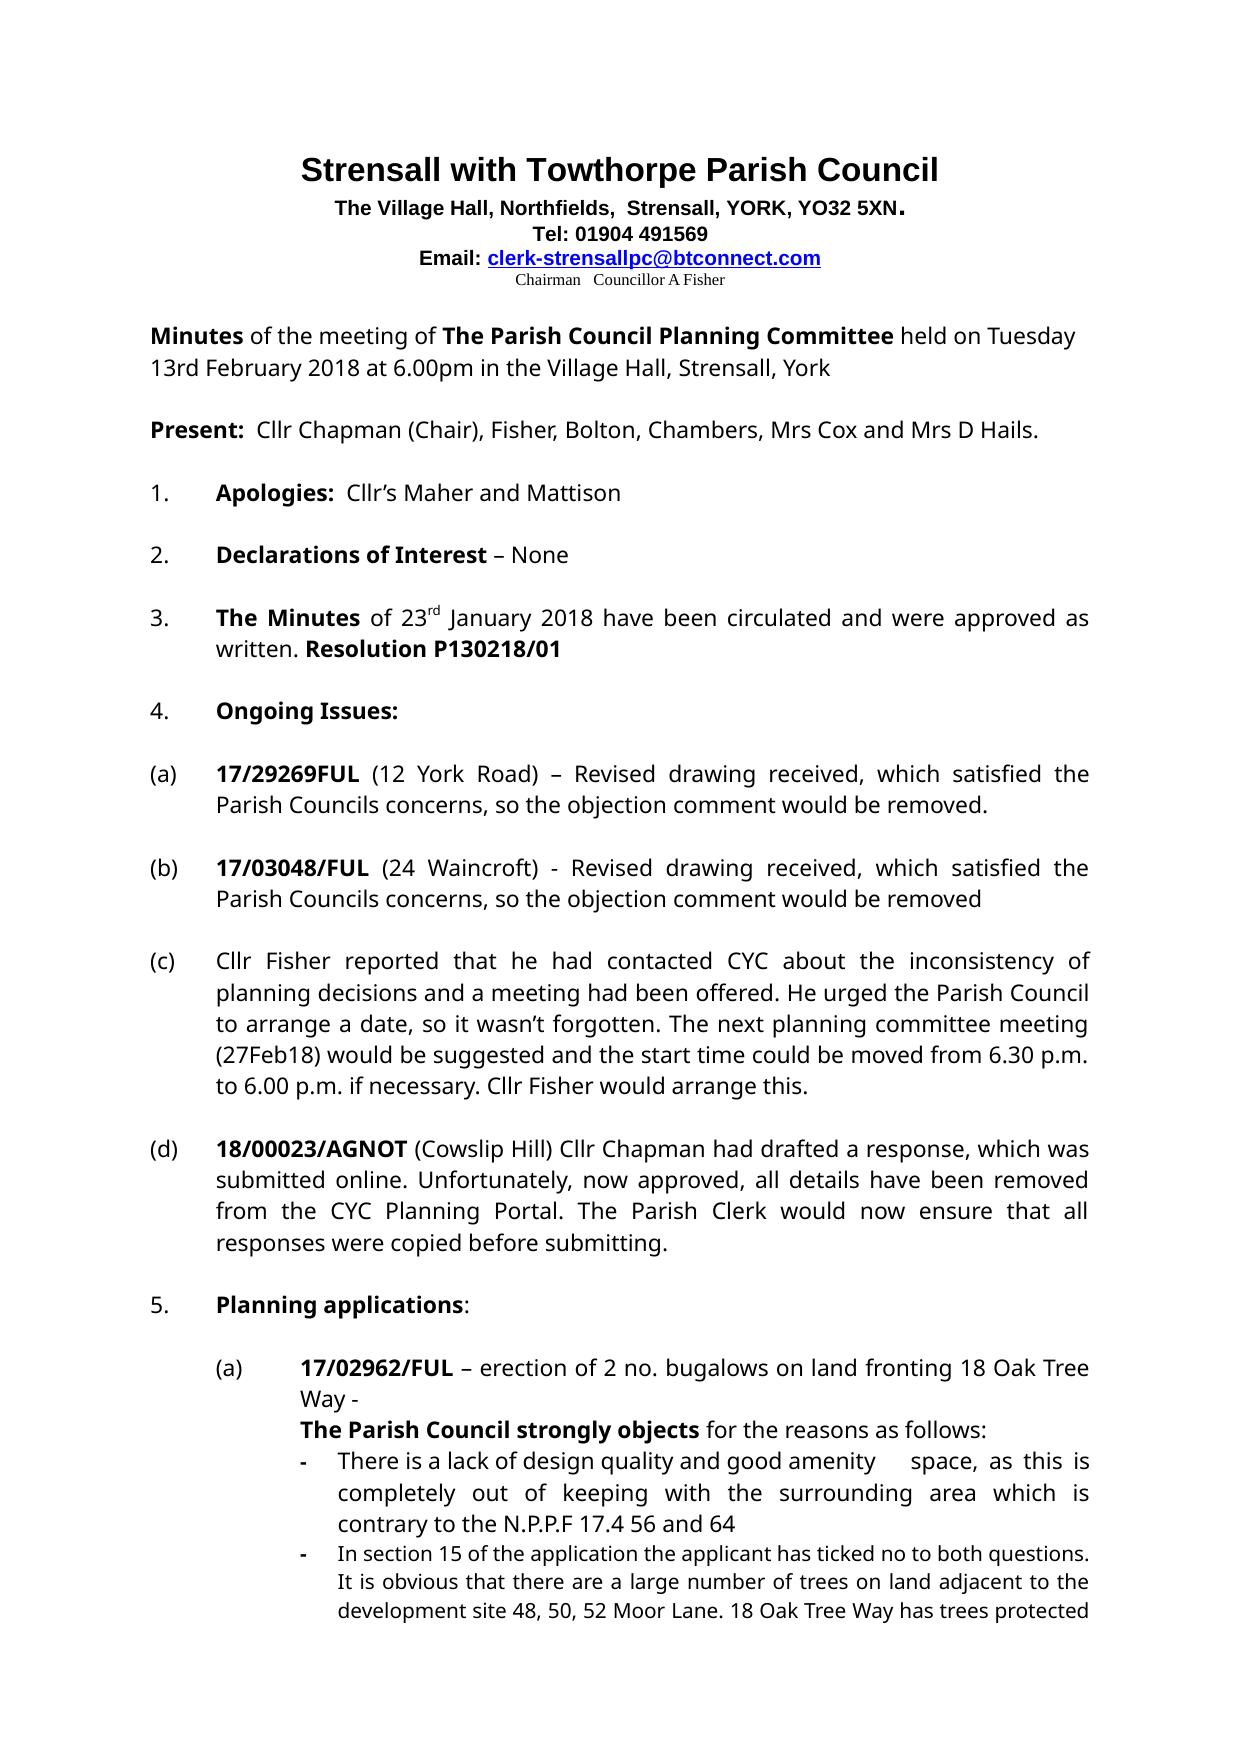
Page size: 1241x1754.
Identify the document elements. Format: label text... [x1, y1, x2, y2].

text The Village Hall, Northfields, Strensall, YORK, YO32 5XN. [150, 188, 1090, 222]
text 5. Planning applications: [150, 1289, 1090, 1320]
text (a) 17/29269FUL (12 York Road) – Revised drawing received, which satisfied the Parish Councils concerns, so the objection comment would be removed. [150, 758, 1090, 820]
text 1. Apologies: Cllr’s Maher and Mattison [150, 477, 1090, 508]
text (d) 18/00023/AGNOT (Cowslip Hill) Cllr Chapman had drafted a response, which was submitted online. Unfortunately, now approved, all details have been removed from the CYC Planning Portal. The Parish Clerk would now ensure that all responses were copied before submitting. [150, 1133, 1090, 1258]
text (c) Cllr Fisher reported that he had contacted CYC about the inconsistency of planning decisions and a meeting had been offered. He urged the Parish Council to arrange a date, so it wasn’t forgotten. The next planning committee meeting (27Feb18) would be suggested and the start time could be moved from 6.30 p.m. to 6.00 p.m. if necessary. Cllr Fisher would arrange this. [150, 945, 1090, 1102]
text The Parish Council strongly objects for the reasons as follows: [216, 1414, 1090, 1445]
text Chairman Councillor A Fisher [150, 270, 1090, 289]
text (a) 17/02962/FUL – erection of 2 no. bugalows on land fronting 18 Oak Tree Way - [216, 1352, 1090, 1414]
text 3. The Minutes of 23rd January 2018 have been circulated and were approved as written. Resolution P130218/01 [150, 602, 1090, 664]
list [300, 1539, 1090, 1624]
text Email: clerk-strensallpc@btconnect.com [150, 246, 1090, 270]
text Tel: 01904 491569 [150, 222, 1090, 246]
text Present: Cllr Chapman (Chair), Fisher, Bolton, Chambers, Mrs Cox and Mrs D Hails. [150, 414, 1090, 445]
text 4. Ongoing Issues: [150, 695, 1090, 727]
list There is a lack of design quality and good amenity space, as this is completely out of keeping with the surrounding area which is contrary to the N.P.P.F 17.4 56 and 64 [300, 1445, 1090, 1539]
text 2. Declarations of Interest – None [150, 539, 1090, 570]
text Strensall with Towthorpe Parish Council [150, 150, 1090, 188]
text Minutes of the meeting of The Parish Council Planning Committee held on Tuesday 13rd February 2018 at 6.00pm in the Village Hall, Strensall, York [150, 320, 1090, 383]
text (b) 17/03048/FUL (24 Waincroft) - Revised drawing received, which satisfied the Parish Councils concerns, so the objection comment would be removed [150, 852, 1090, 914]
